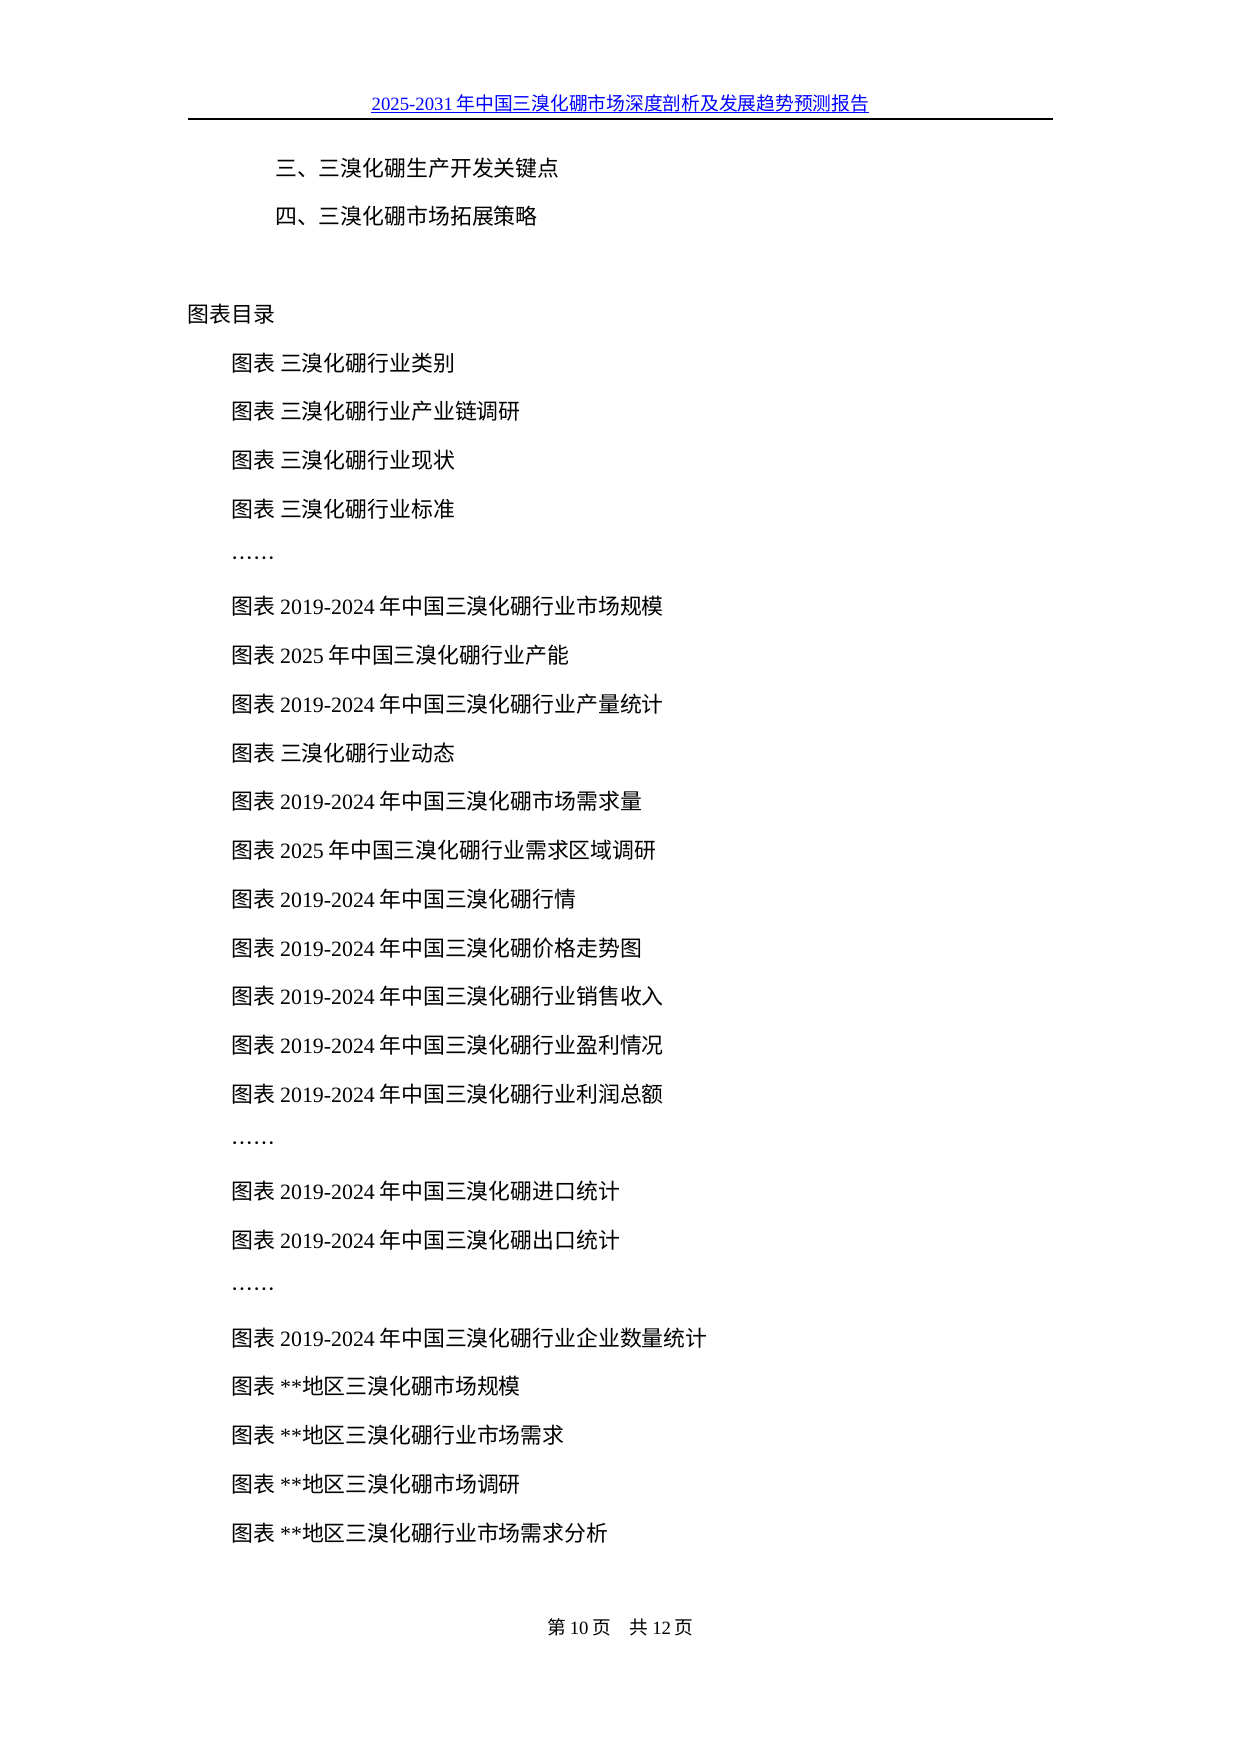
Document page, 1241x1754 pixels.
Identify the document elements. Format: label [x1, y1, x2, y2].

text [187, 150, 1053, 1548]
